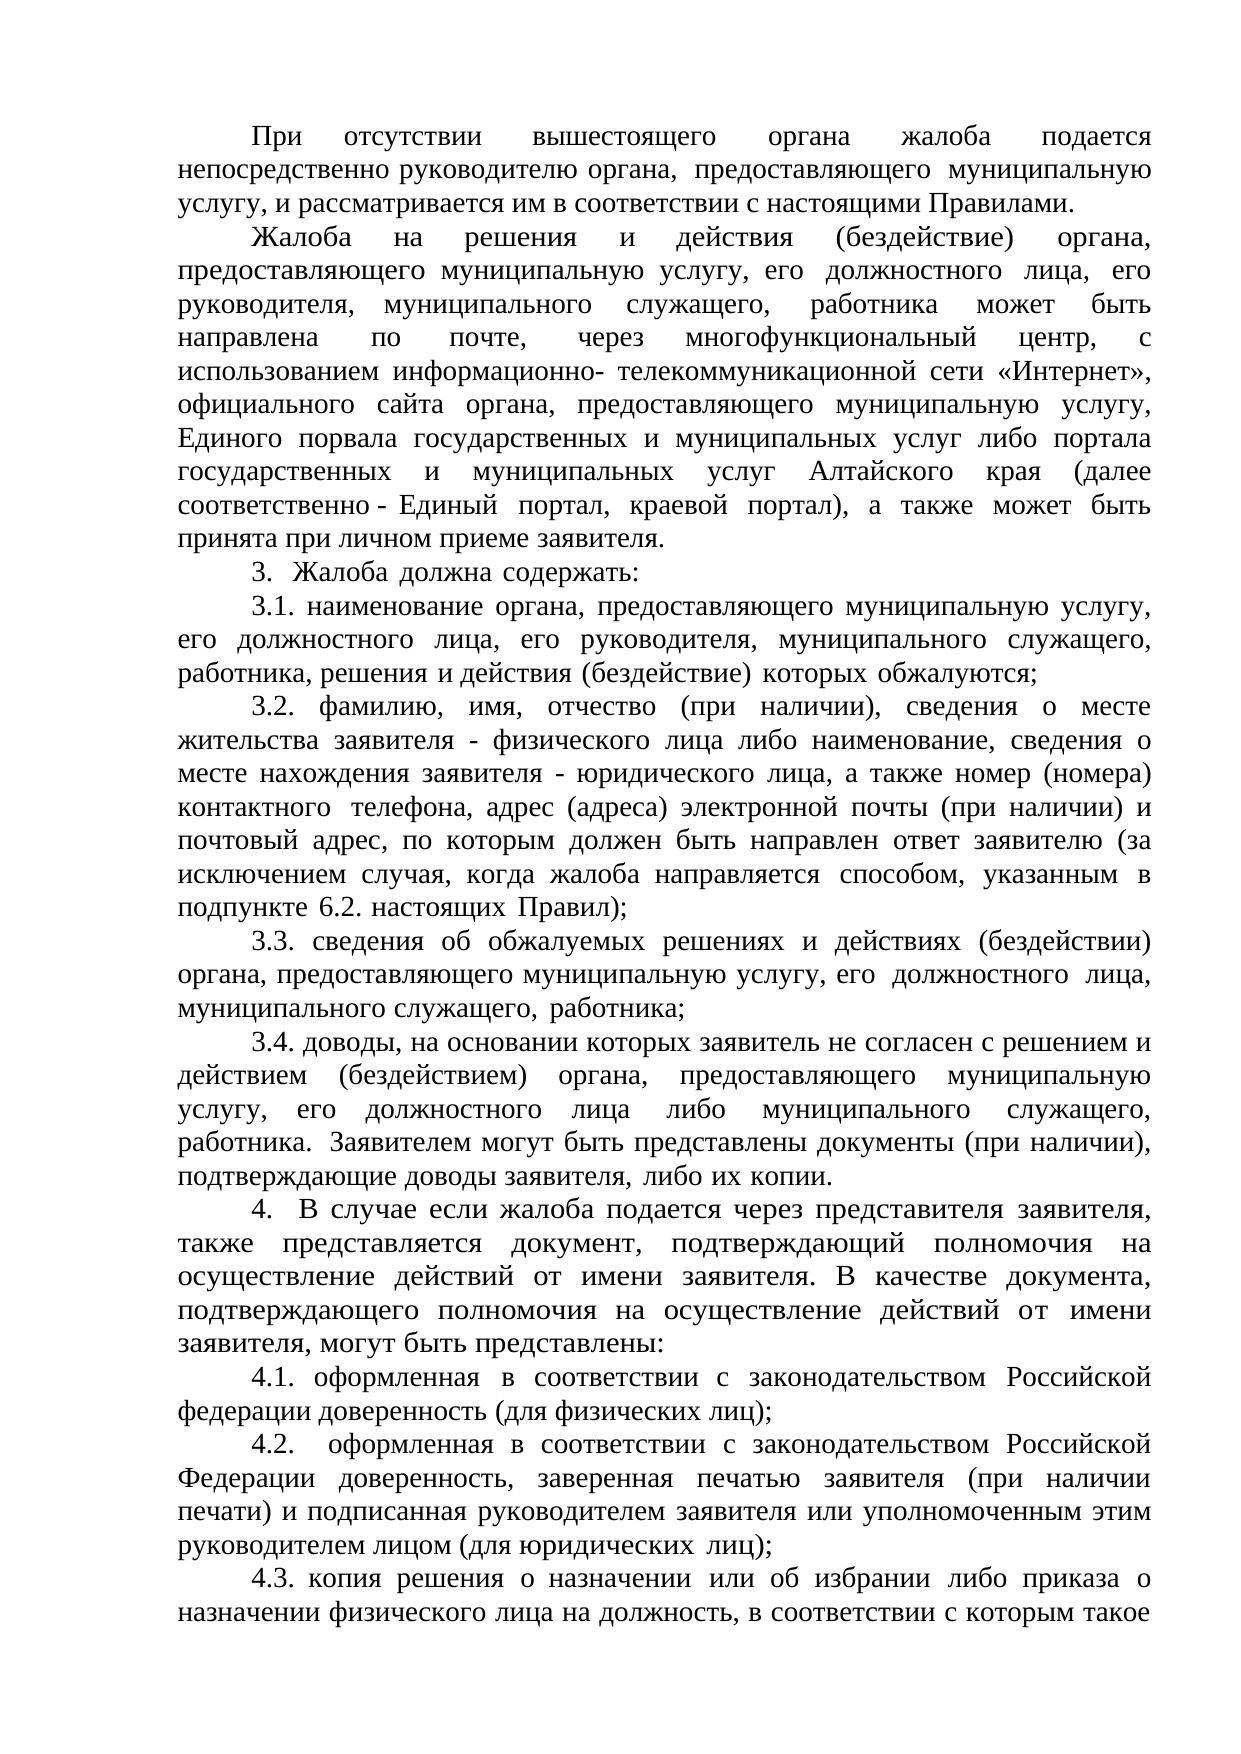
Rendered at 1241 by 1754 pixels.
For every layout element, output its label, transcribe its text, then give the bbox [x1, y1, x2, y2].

text Жалоба на решения и действия (бездействие) органа, предоставляющего муниципальную услугу, его должностного лица, его руководителя, муниципального служащего, работника может быть направлена по почте, через многофункциональный центр, с использованием информационно- телекоммуникационной сети «Интернет», официального сайта органа, предоставляющего муниципальную услугу, Единого порвала государственных и муниципальных услуг либо портала государственных и муниципальных услуг Алтайского края (далее соответственно - Единый портал, краевой портал), а также может быть принята при личном приеме заявителя. [177, 219, 1152, 554]
text 3.4. доводы, на основании которых заявитель не согласен с решением и действием (бездействием) органа, предоставляющего муниципальную услугу, его должностного лица либо муниципального служащего, работника. Заявителем могут быть представлены документы (при наличии), подтверждающие доводы заявителя, либо их копии. [177, 1024, 1152, 1191]
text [177, 1560, 1152, 1627]
text При отсутствии вышестоящего органа жалоба подается непосредственно руководителю органа, предоставляющего муниципальную услугу, и рассматривается им в соответствии с настоящими Правилами. [177, 118, 1152, 219]
text 3.2. фамилию, имя, отчество (при наличии), сведения о месте жительства заявителя - физического лица либо наименование, сведения о месте нахождения заявителя - юридического лица, а также номер (номера) контактного телефона, адрес (адреса) электронной почты (при наличии) и почтовый адрес, по которым должен быть направлен ответ заявителю (за исключением случая, когда жалоба направляется способом, указанным в подпункте 6.2. настоящих Правил); [177, 688, 1152, 923]
list Жалоба должна содержать: [177, 554, 1152, 588]
text 3.1. наименование органа, предоставляющего муниципальную услугу, его должностного лица, его руководителя, муниципального служащего, работника, решения и действия (бездействие) которых обжалуются; [177, 588, 1152, 688]
text 4.2. оформленная в соответствии с законодательством Российской Федерации доверенность, заверенная печатью заявителя (при наличии печати) и подписанная руководителем заявителя или уполномоченным этим руководителем лицом (для юридических лиц); [177, 1426, 1152, 1560]
text 3.3. сведения об обжалуемых решениях и действиях (бездействии) органа, предоставляющего муниципальную услугу, его должностного лица, муниципального служащего, работника; [177, 923, 1152, 1024]
list В случае если жалоба подается через представителя заявителя, также представляется документ, подтверждающий полномочия на осуществление действий от имени заявителя. В качестве документа, подтверждающего полномочия на осуществление действий от имени заявителя, могут быть представлены: [177, 1191, 1152, 1359]
text 4.1. оформленная в соответствии с законодательством Российской федерации доверенность (для физических лиц); [177, 1359, 1152, 1426]
